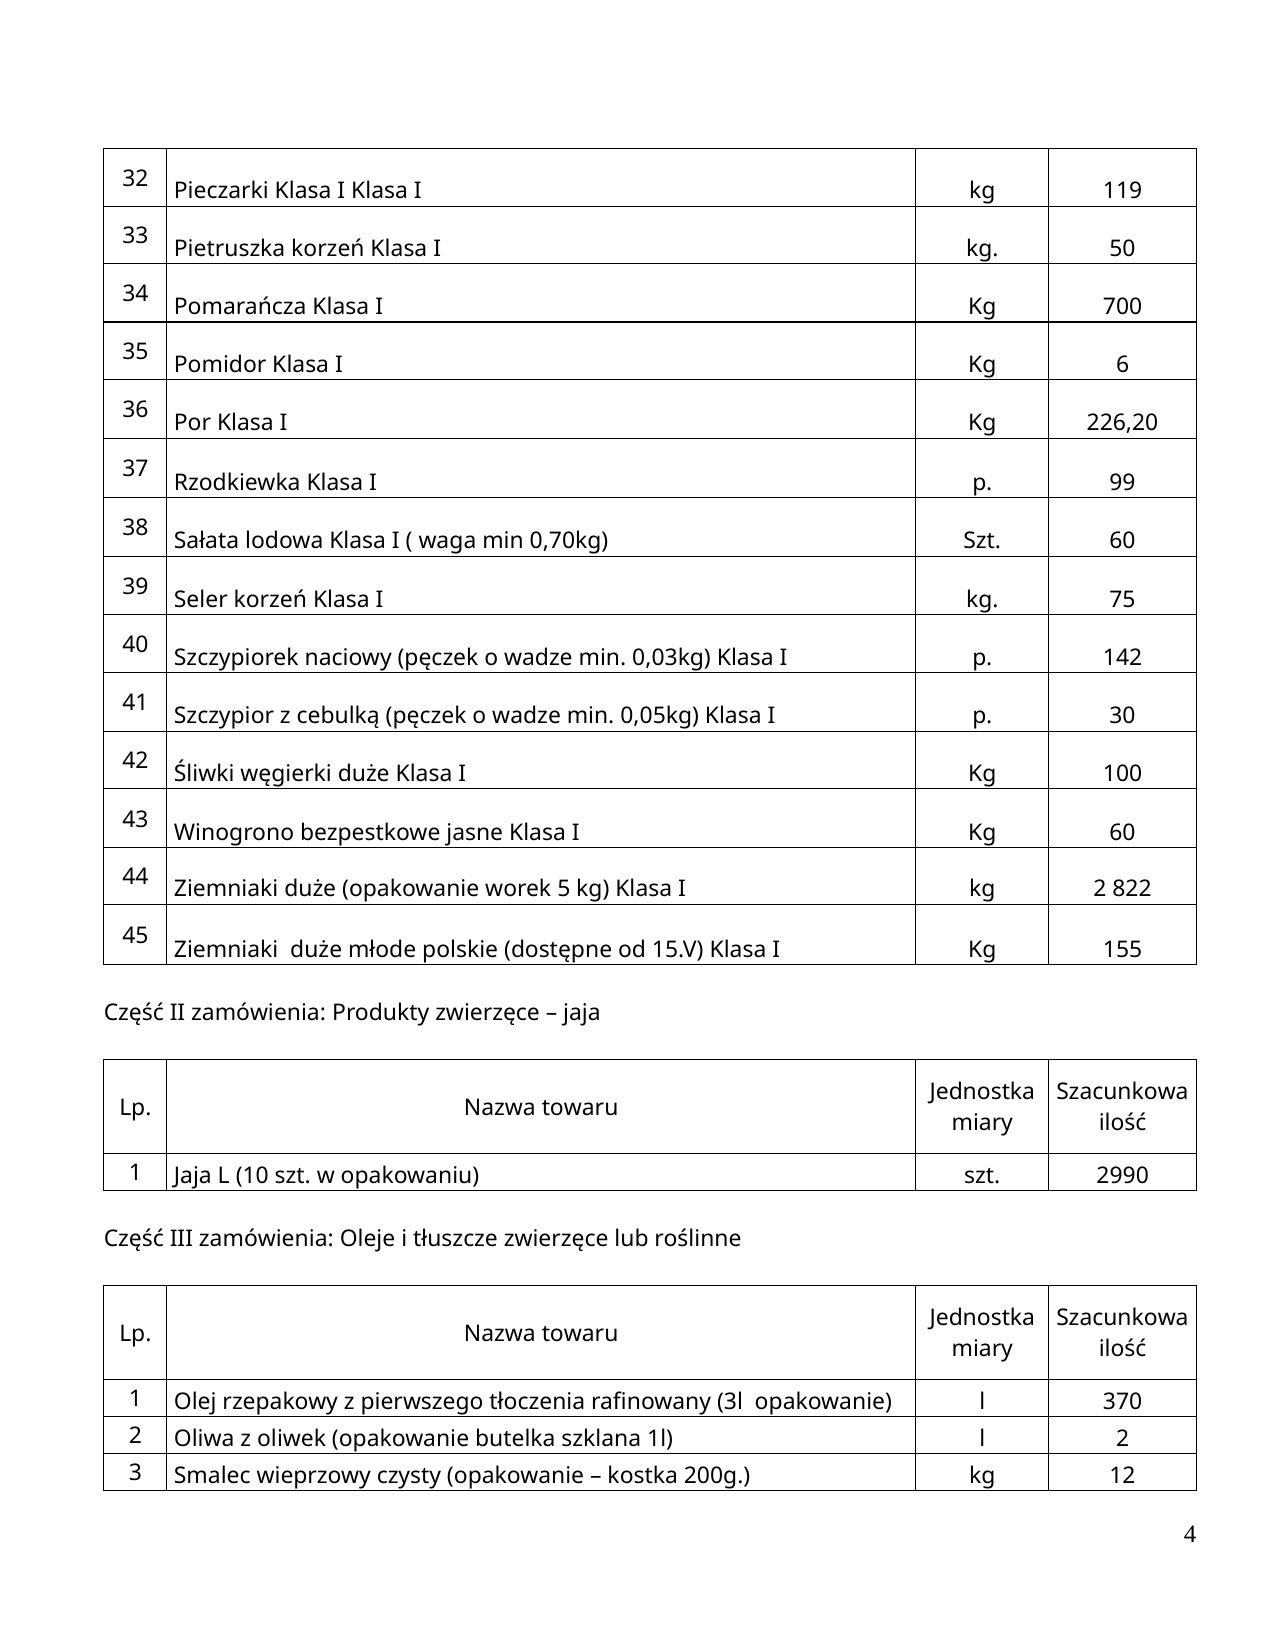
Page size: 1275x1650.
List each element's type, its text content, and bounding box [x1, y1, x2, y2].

text Część III zamówienia: Oleje i tłuszcze zwierzęce lub roślinne [103, 1222, 1196, 1253]
table_cell 43 [104, 789, 166, 847]
table_cell Pomarańcza Klasa I [167, 264, 915, 321]
table_cell 60 [1049, 789, 1196, 847]
table_cell kg [916, 848, 1048, 903]
table_cell 38 [104, 498, 166, 556]
table_cell kg. [916, 207, 1048, 263]
table_cell szt. [916, 1154, 1048, 1190]
table_cell Kg [916, 264, 1048, 321]
table_cell Pietruszka korzeń Klasa I [167, 207, 915, 263]
table_cell kg [916, 1454, 1048, 1490]
table_cell 36 [104, 380, 166, 438]
table_cell Olej rzepakowy z pierwszego tłoczenia rafinowany (3l opakowanie) [167, 1380, 915, 1416]
table_cell Seler korzeń Klasa I [167, 557, 915, 614]
table_cell Jaja L (10 szt. w opakowaniu) [167, 1154, 915, 1190]
table_cell Ziemniaki duże młode polskie (dostępne od 15.V) Klasa I [167, 905, 915, 964]
table_cell 226,20 [1049, 380, 1196, 438]
table_cell 2 [1049, 1417, 1196, 1453]
table_cell kg [916, 149, 1048, 206]
table_cell 60 [1049, 498, 1196, 556]
table_cell 44 [104, 848, 166, 903]
table_cell 33 [104, 207, 166, 263]
table_cell Rzodkiewka Klasa I [167, 439, 915, 497]
table_cell 2990 [1049, 1154, 1196, 1190]
table_cell p. [916, 615, 1048, 672]
table_cell Szczypior z cebulką (pęczek o wadze min. 0,05kg) Klasa I [167, 673, 915, 731]
table_cell Kg [916, 905, 1048, 964]
table_header Nazwa towaru [167, 1286, 915, 1378]
table_cell Kg [916, 732, 1048, 788]
table_cell Pomidor Klasa I [167, 323, 915, 379]
table_header Lp. [104, 1060, 166, 1152]
table_cell 155 [1049, 905, 1196, 964]
table_cell l [916, 1380, 1048, 1416]
table_cell 45 [104, 905, 166, 964]
table_cell 32 [104, 149, 166, 206]
table_cell 12 [1049, 1454, 1196, 1490]
table_cell Por Klasa I [167, 380, 915, 438]
table_cell 6 [1049, 323, 1196, 379]
table_cell 3 [104, 1454, 166, 1490]
table_cell Szt. [916, 498, 1048, 556]
table_cell kg. [916, 557, 1048, 614]
table_cell p. [916, 439, 1048, 497]
table_cell Kg [916, 789, 1048, 847]
table_cell 1 [104, 1380, 166, 1416]
table_cell 34 [104, 264, 166, 321]
table_cell 30 [1049, 673, 1196, 731]
table_cell Oliwa z oliwek (opakowanie butelka szklana 1l) [167, 1417, 915, 1453]
table_cell Kg [916, 323, 1048, 379]
table_cell 41 [104, 673, 166, 731]
table_cell Szczypiorek naciowy (pęczek o wadze min. 0,03kg) Klasa I [167, 615, 915, 672]
table_header Nazwa towaru [167, 1060, 915, 1152]
table_header Jednostka miary [916, 1060, 1048, 1152]
table_header Szacunkowa ilość [1049, 1060, 1196, 1152]
table_cell 37 [104, 439, 166, 497]
table_cell 119 [1049, 149, 1196, 206]
table_cell 1 [104, 1154, 166, 1190]
table_cell 370 [1049, 1380, 1196, 1416]
table_cell 40 [104, 615, 166, 672]
table_cell Ziemniaki duże (opakowanie worek 5 kg) Klasa I [167, 848, 915, 903]
table_cell 39 [104, 557, 166, 614]
table_cell 99 [1049, 439, 1196, 497]
table_cell Kg [916, 380, 1048, 438]
table_cell 100 [1049, 732, 1196, 788]
text Część II zamówienia: Produkty zwierzęce – jaja [103, 996, 1196, 1027]
table_cell 700 [1049, 264, 1196, 321]
table_header Szacunkowa ilość [1049, 1286, 1196, 1378]
table_cell Smalec wieprzowy czysty (opakowanie – kostka 200g.) [167, 1454, 915, 1490]
table_cell 2 [104, 1417, 166, 1453]
table_cell 35 [104, 323, 166, 379]
table_cell Śliwki węgierki duże Klasa I [167, 732, 915, 788]
table_cell 142 [1049, 615, 1196, 672]
table_cell 2 822 [1049, 848, 1196, 903]
table_header Jednostka miary [916, 1286, 1048, 1378]
table_cell Winogrono bezpestkowe jasne Klasa I [167, 789, 915, 847]
table_cell p. [916, 673, 1048, 731]
table_cell 50 [1049, 207, 1196, 263]
table_cell Pieczarki Klasa I Klasa I [167, 149, 915, 206]
table_cell Sałata lodowa Klasa I ( waga min 0,70kg) [167, 498, 915, 556]
table_cell 42 [104, 732, 166, 788]
table_cell 75 [1049, 557, 1196, 614]
table_cell l [916, 1417, 1048, 1453]
table_header Lp. [104, 1286, 166, 1378]
